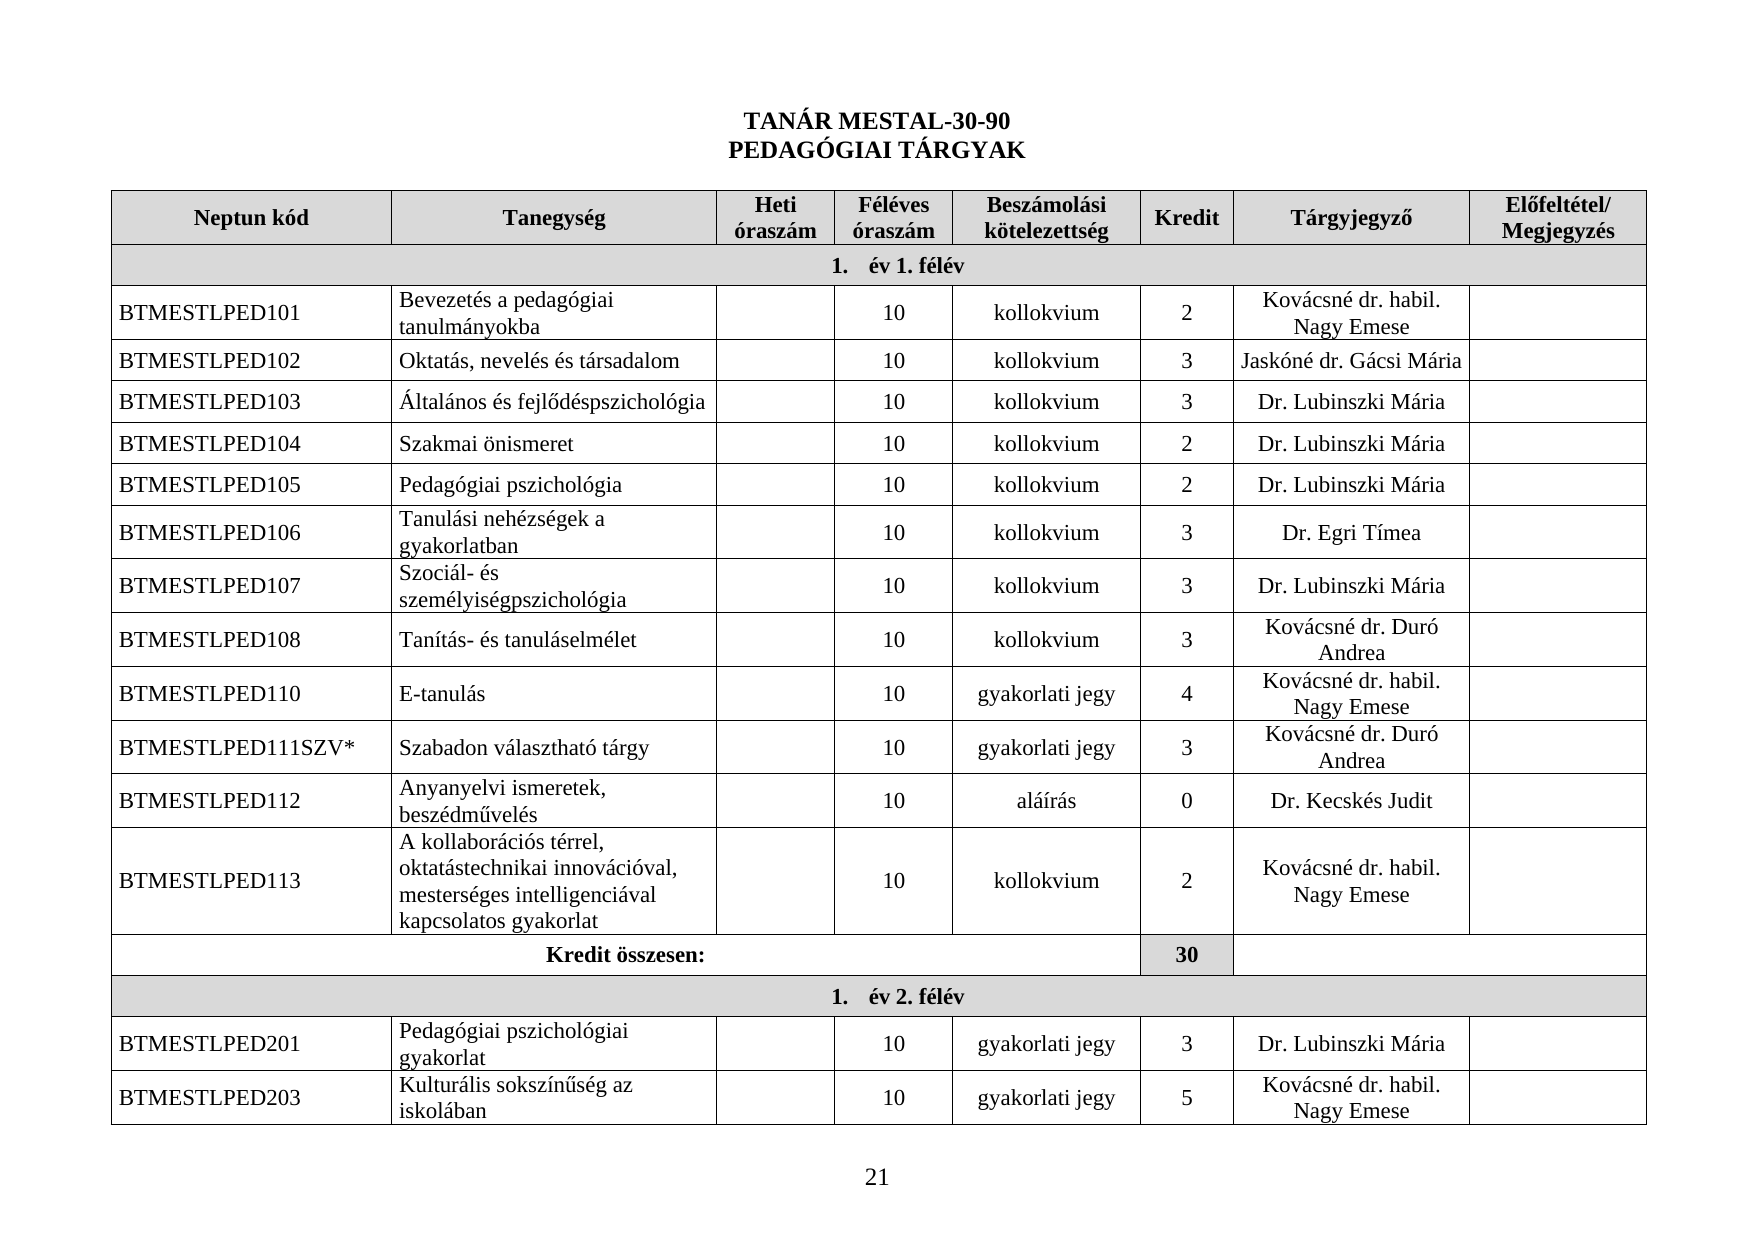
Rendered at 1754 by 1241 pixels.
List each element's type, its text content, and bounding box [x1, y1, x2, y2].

table_cell [1470, 667, 1646, 719]
table_cell 2 [1141, 286, 1233, 339]
table_cell Szabadon választható tárgy [392, 721, 716, 773]
table_cell 5 [1141, 1071, 1233, 1124]
table_cell 10 [835, 828, 952, 933]
table_cell kollokvium [953, 286, 1140, 339]
table_cell kollokvium [953, 613, 1140, 666]
text TANÁR MESTAL-30-90 [118, 106, 1636, 135]
table_cell [717, 721, 834, 773]
table_cell Bevezetés a pedagógiai tanulmányokba [392, 286, 716, 339]
table_cell Szakmai önismeret [392, 423, 716, 463]
table_cell 3 [1141, 381, 1233, 422]
table_cell Kovácsné dr. habil. Nagy Emese [1234, 828, 1469, 933]
table_cell 3 [1141, 1017, 1233, 1070]
table_cell Dr. Lubinszki Mária [1234, 381, 1469, 422]
table_cell [717, 506, 834, 558]
table_cell Kovácsné dr. Duró Andrea [1234, 721, 1469, 773]
table_cell [717, 1017, 834, 1070]
table_cell [1470, 423, 1646, 463]
table_header Tanegység [392, 191, 716, 244]
table_cell A kollaborációs térrel, oktatástechnikai innovációval, mesterséges intelligenciával kapcsolatos gyakorlat [392, 828, 716, 933]
table_cell BTMESTLPED112 [112, 774, 391, 827]
table_cell [717, 1071, 834, 1124]
table_cell év 1. félév [112, 245, 1646, 285]
table_cell [1470, 340, 1646, 380]
table_header Heti óraszám [717, 191, 834, 244]
table_cell gyakorlati jegy [953, 1017, 1140, 1070]
table_cell 10 [835, 559, 952, 612]
table_cell kollokvium [953, 340, 1140, 380]
table_cell Anyanyelvi ismeretek, beszédművelés [392, 774, 716, 827]
table_header Beszámolási kötelezettség [953, 191, 1140, 244]
table_cell Kovácsné dr. habil. Nagy Emese [1234, 1071, 1469, 1124]
table_header Előfeltétel/ Megjegyzés [1470, 191, 1646, 244]
table_cell BTMESTLPED110 [112, 667, 391, 719]
table_cell 10 [835, 340, 952, 380]
table_cell 4 [1141, 667, 1233, 719]
table_cell BTMESTLPED111SZV* [112, 721, 391, 773]
table_cell [717, 667, 834, 719]
table_cell kollokvium [953, 464, 1140, 504]
table_cell Általános és fejlődéspszichológia [392, 381, 716, 422]
table_header Kredit [1141, 191, 1233, 244]
table_cell kollokvium [953, 506, 1140, 558]
table_cell [717, 423, 834, 463]
table_cell 10 [835, 286, 952, 339]
table_cell kollokvium [953, 423, 1140, 463]
table_cell gyakorlati jegy [953, 1071, 1140, 1124]
table_cell [717, 286, 834, 339]
table_cell 10 [835, 1017, 952, 1070]
table_cell 10 [835, 774, 952, 827]
table_cell 10 [835, 613, 952, 666]
table_cell [1470, 828, 1646, 933]
table_cell 3 [1141, 721, 1233, 773]
table_cell Dr. Lubinszki Mária [1234, 559, 1469, 612]
table_cell 2 [1141, 464, 1233, 504]
table_cell BTMESTLPED104 [112, 423, 391, 463]
table_cell Dr. Lubinszki Mária [1234, 464, 1469, 504]
table_cell Dr. Lubinszki Mária [1234, 423, 1469, 463]
table_cell [1470, 1017, 1646, 1070]
table_cell [1470, 559, 1646, 612]
table_cell gyakorlati jegy [953, 721, 1140, 773]
table_cell 30 [1141, 935, 1233, 975]
table_cell aláírás [953, 774, 1140, 827]
table_cell [1470, 613, 1646, 666]
table_cell Dr. Lubinszki Mária [1234, 1017, 1469, 1070]
table_cell 2 [1141, 828, 1233, 933]
table_cell BTMESTLPED107 [112, 559, 391, 612]
table_cell 0 [1141, 774, 1233, 827]
table_cell [1470, 464, 1646, 504]
table_cell kollokvium [953, 828, 1140, 933]
table_cell [717, 828, 834, 933]
table_cell Szociál- és személyiségpszichológia [392, 559, 716, 612]
table_cell Kovácsné dr. Duró Andrea [1234, 613, 1469, 666]
table_cell kollokvium [953, 559, 1140, 612]
table_cell Tanítás- és tanuláselmélet [392, 613, 716, 666]
table_cell [1470, 721, 1646, 773]
table_cell BTMESTLPED102 [112, 340, 391, 380]
table_cell [717, 774, 834, 827]
table_cell Kredit összesen: [112, 935, 1140, 975]
table_cell 10 [835, 721, 952, 773]
table_cell év 2. félév [112, 976, 1646, 1016]
table_header Neptun kód [112, 191, 391, 244]
table_cell [1470, 381, 1646, 422]
table_cell Kovácsné dr. habil. Nagy Emese [1234, 667, 1469, 719]
table_cell [1470, 506, 1646, 558]
table_cell gyakorlati jegy [953, 667, 1140, 719]
table_cell Dr. Kecskés Judit [1234, 774, 1469, 827]
table_cell Pedagógiai pszichológia [392, 464, 716, 504]
table_cell 10 [835, 381, 952, 422]
table_cell kollokvium [953, 381, 1140, 422]
table_cell Jaskóné dr. Gácsi Mária [1234, 340, 1469, 380]
text PEDAGÓGIAI TÁRGYAK [118, 135, 1636, 164]
table_cell Dr. Egri Tímea [1234, 506, 1469, 558]
table_cell BTMESTLPED203 [112, 1071, 391, 1124]
table_cell 2 [1141, 423, 1233, 463]
table_cell 3 [1141, 340, 1233, 380]
table_cell [1470, 774, 1646, 827]
table_cell BTMESTLPED108 [112, 613, 391, 666]
table_cell [717, 559, 834, 612]
table_cell [1470, 286, 1646, 339]
table_cell 10 [835, 1071, 952, 1124]
table_cell BTMESTLPED201 [112, 1017, 391, 1070]
table_cell BTMESTLPED106 [112, 506, 391, 558]
table_cell E-tanulás [392, 667, 716, 719]
table_cell Kulturális sokszínűség az iskolában [392, 1071, 716, 1124]
table_cell BTMESTLPED113 [112, 828, 391, 933]
table_cell 10 [835, 506, 952, 558]
table_cell 3 [1141, 506, 1233, 558]
table_cell 10 [835, 423, 952, 463]
table_cell Pedagógiai pszichológiai gyakorlat [392, 1017, 716, 1070]
table_cell BTMESTLPED103 [112, 381, 391, 422]
table_cell Oktatás, nevelés és társadalom [392, 340, 716, 380]
table_header Féléves óraszám [835, 191, 952, 244]
table_cell 10 [835, 667, 952, 719]
table_cell 3 [1141, 613, 1233, 666]
table_cell [717, 464, 834, 504]
table_cell [1234, 935, 1646, 975]
table_cell [717, 340, 834, 380]
table_cell Kovácsné dr. habil. Nagy Emese [1234, 286, 1469, 339]
table_cell [717, 613, 834, 666]
table_cell Tanulási nehézségek a gyakorlatban [392, 506, 716, 558]
table_cell [1470, 1071, 1646, 1124]
table_cell BTMESTLPED101 [112, 286, 391, 339]
table_cell 10 [835, 464, 952, 504]
table_cell BTMESTLPED105 [112, 464, 391, 504]
table_cell 3 [1141, 559, 1233, 612]
table_header Tárgyjegyző [1234, 191, 1469, 244]
table_cell [717, 381, 834, 422]
